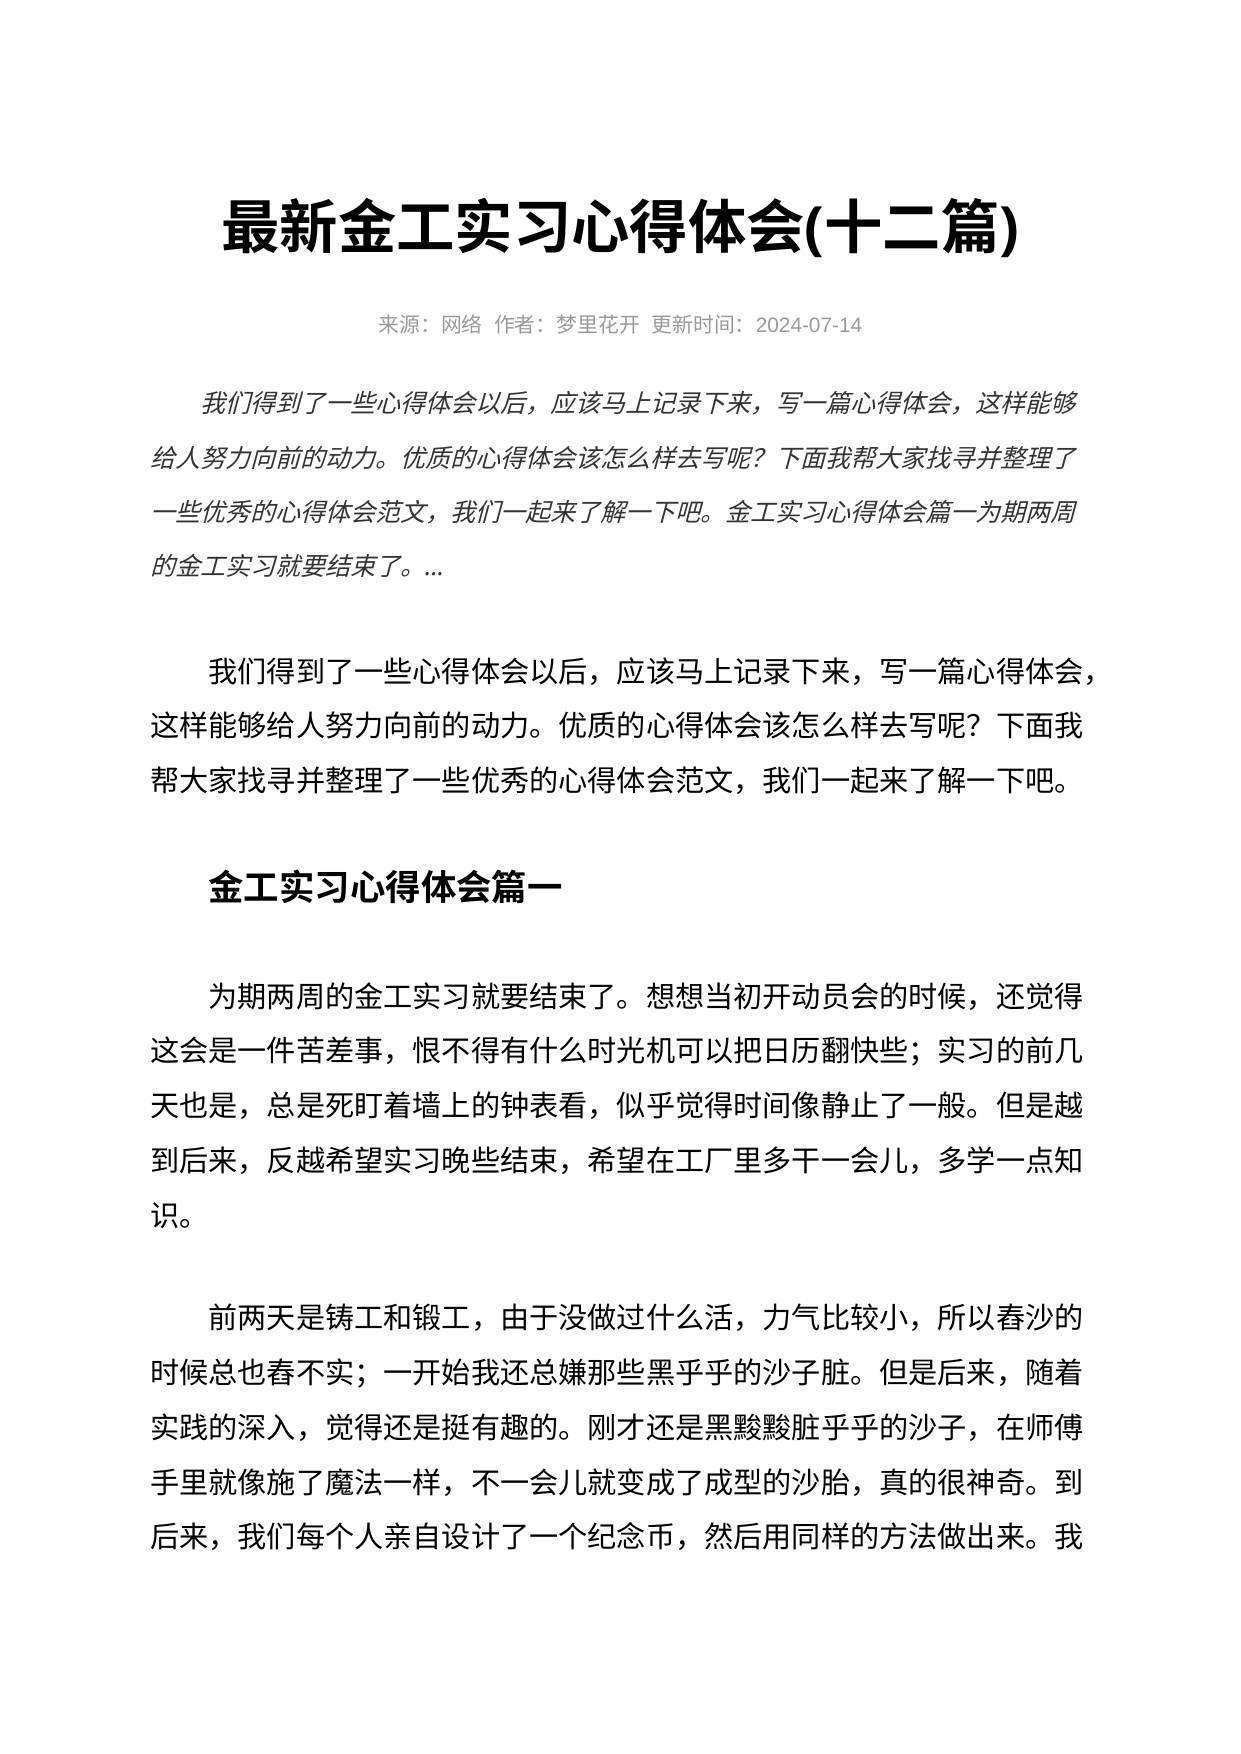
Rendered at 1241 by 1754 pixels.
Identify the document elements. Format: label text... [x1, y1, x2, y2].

text 金工实习心得体会篇一 [150, 860, 1090, 911]
subtitle 最新金工实习心得体会(十二篇) [150, 181, 1090, 266]
text 为期两周的金工实习就要结束了。想想当初开动员会的时候，还觉得这会是一件苦差事，恨不得有什么时光机可以把日历翻快些；实习的前几天也是，总是死盯着墙上的钟表看，似乎觉得时间像静止了一般。但是越到后来，反越希望实习晚些结束，希望在工厂里多干一会儿，多学一点知识。 [150, 973, 1090, 1235]
text 来源：网络 作者：梦里花开 更新时间：2024-07-14 [150, 313, 1090, 337]
text 我们得到了一些心得体会以后，应该马上记录下来，写一篇心得体会，这样能够给人努力向前的动力。优质的心得体会该怎么样去写呢？下面我帮大家找寻并整理了一些优秀的心得体会范文，我们一起来了解一下吧。金工实习心得体会篇一为期两周的金工实习就要结束了。... [150, 384, 1090, 583]
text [150, 1294, 1090, 1556]
text 我们得到了一些心得体会以后，应该马上记录下来，写一篇心得体会，这样能够给人努力向前的动力。优质的心得体会该怎么样去写呢？下面我帮大家找寻并整理了一些优秀的心得体会范文，我们一起来了解一下吧。 [150, 648, 1090, 800]
